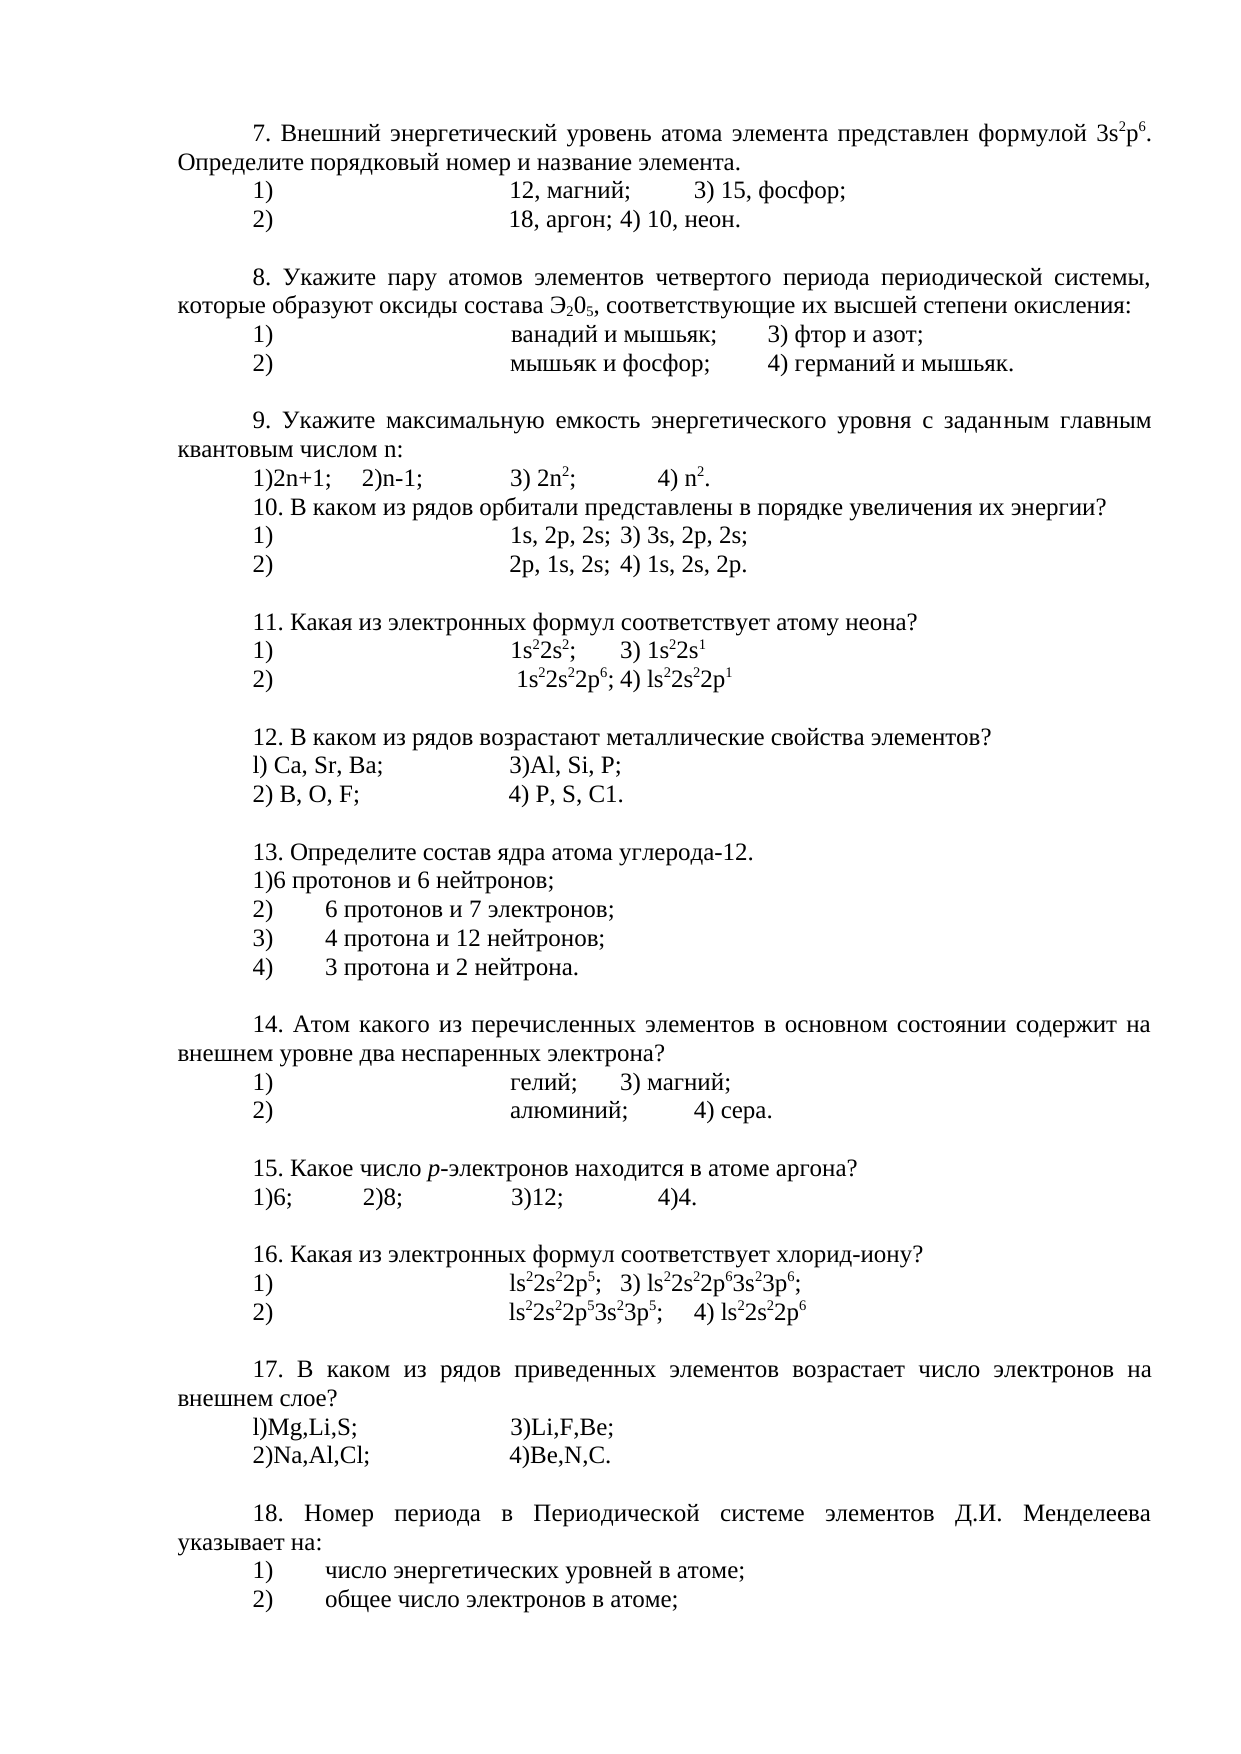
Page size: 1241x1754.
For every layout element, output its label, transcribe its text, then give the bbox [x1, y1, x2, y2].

list 1s22s2; 3) 1s22s1 [177, 636, 1152, 664]
list 18, аргон; 4) 10, неон. [177, 204, 1152, 233]
list общее число электронов в атоме; [177, 1584, 1152, 1613]
text 2) В, О, F; 4) Р, S, C1. [177, 779, 1152, 808]
text 2)Na,Al,Cl; 4)Be,N,C. [177, 1441, 1152, 1469]
list число энергетических уровней в атоме; [177, 1556, 1152, 1584]
text 8. Укажите пару атомов элементов четвертого периода периодической системы, которые образуют оксиды состава Э205, соответствующие их высшей степени окисления: [177, 262, 1152, 319]
list мышьяк и фосфор; 4) германий и мышьяк. [177, 348, 1152, 377]
text 11. Какая из электронных формул соответствует атому неона? [177, 607, 1152, 636]
text l)Mg,Li,S; 3)Li,F,Be; [177, 1412, 1152, 1441]
text 9. Укажите максимальную емкость энергетического уровня с заданным главным квантовым числом n: [177, 406, 1152, 463]
list ls22s22р53s23р5; 4) ls22s22р6 [177, 1297, 1152, 1326]
text 15. Какое число р-электронов находится в атоме аргона? [177, 1153, 1152, 1182]
list 6 протонов и 7 электронов; [177, 894, 1152, 923]
text 12. В каком из рядов возрастают металлические свойства элементов? [177, 722, 1152, 751]
list 1s22s22p6; 4) ls22s22p1 [177, 664, 1152, 693]
text 1)2n+1; 2)n-1; 3) 2n2; 4) n2. [177, 463, 1152, 492]
text 16. Какая из электронных формул соответствует хлорид-иону? [177, 1239, 1152, 1268]
text 18. Номер периода в Периодической системе элементов Д.И. Менделеева указывает на: [177, 1498, 1152, 1556]
list 12, магний; 3) 15, фосфор; [177, 176, 1152, 204]
list 2р, 1s, 2s; 4) 1s, 2s, 2p. [177, 549, 1152, 578]
text 1)6; 2)8; 3)12; 4)4. [177, 1182, 1152, 1211]
list ls22s22р5; 3) ls22s22р63s23р6; [177, 1268, 1152, 1297]
list 1s, 2р, 2s; 3) 3s, 2р, 2s; [177, 521, 1152, 549]
text 7. Внешний энергетический уровень атома элемента представлен формулой 3s2р6. Определите порядковый номер и название элемента. [177, 118, 1152, 176]
text 10. В каком из рядов орбитали представлены в порядке увеличения их энергии? [177, 492, 1152, 521]
text 17. В каком из рядов приведенных элементов возрастает число электронов на внешнем слое? [177, 1354, 1152, 1412]
text 1)6 протонов и 6 нейтронов; [177, 866, 1152, 894]
text l) Ca, Sr, Ba; 3)Al, Si, P; [177, 751, 1152, 779]
list алюминий; 4) сера. [177, 1096, 1152, 1124]
text 13. Определите состав ядра атома углерода-12. [177, 837, 1152, 866]
list 4 протона и 12 нейтронов; [177, 923, 1152, 952]
text 14. Атом какого из перечисленных элементов в основном состоянии содержит на внешнем уровне два неспаренных электрона? [177, 1009, 1152, 1067]
list ванадий и мышьяк; 3) фтор и азот; [177, 319, 1152, 348]
list гелий; 3) магний; [177, 1067, 1152, 1096]
list 3 протона и 2 нейтрона. [177, 952, 1152, 981]
